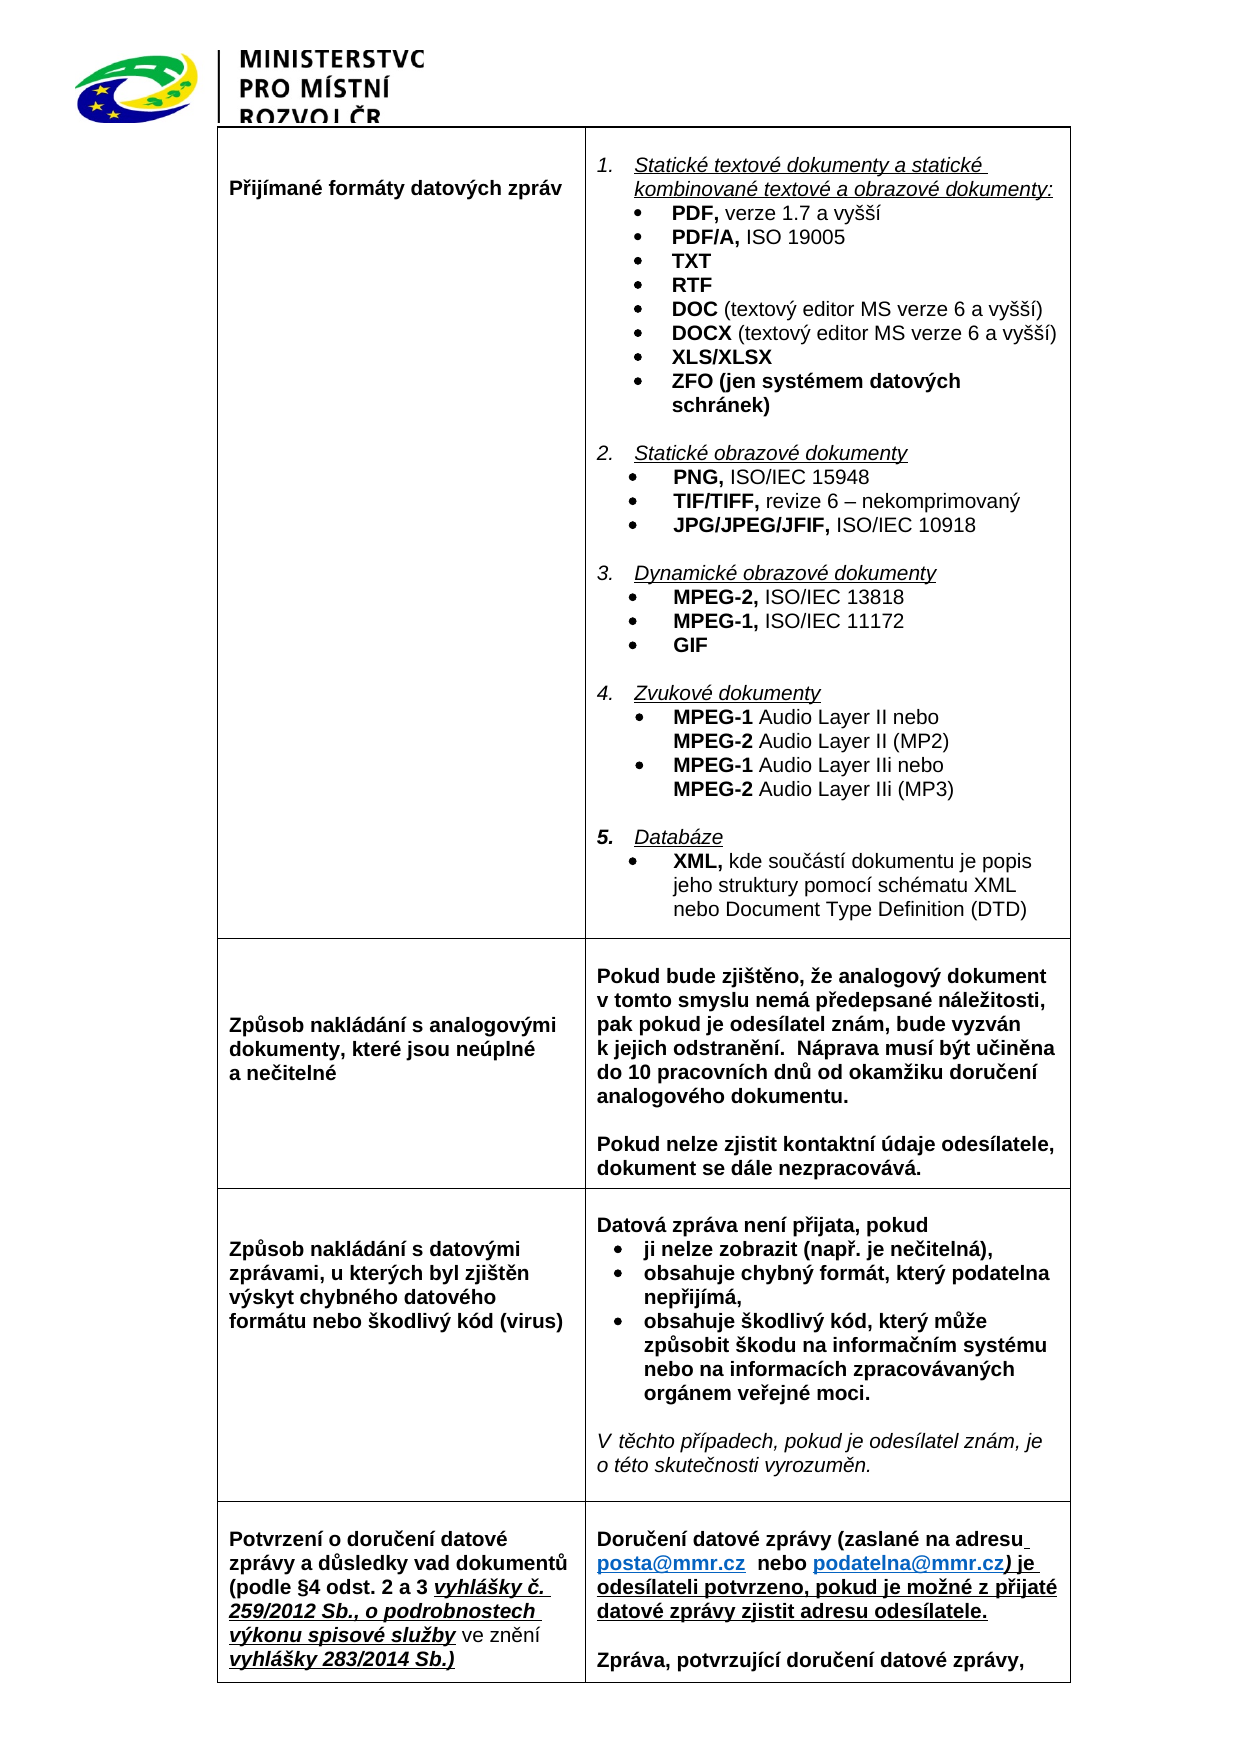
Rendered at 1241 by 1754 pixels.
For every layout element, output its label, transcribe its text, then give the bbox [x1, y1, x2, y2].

picture [73, 50, 424, 122]
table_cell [218, 1502, 585, 1682]
table_cell Přijímané formáty datových zpráv [218, 128, 585, 938]
table_cell Způsob nakládání s analogovými dokumenty, které jsou neúplné a nečitelné [218, 939, 585, 1188]
table_cell Statické textové dokumenty a statické kombinované textové a obrazové dokumenty: PDF, verze 1.7 a vyšší PDF/A, ISO 19005 TXT RTF DOC (textový editor MS verze 6 a vyšší) DOCX (textový editor MS verze 6 a vyšší) XLS/XLSX ZFO (jen systémem datových schránek) Statické obrazové dokumenty PNG, ISO/IEC 15948 TIF/TIFF, revize 6 – nekomprimovaný JPG/JPEG/JFIF, ISO/IEC 10918 Dynamické obrazové dokumenty MPEG-2, ISO/IEC 13818 MPEG-1, ISO/IEC 11172 GIF Zvukové dokumenty MPEG-1 Audio Layer II nebo MPEG-2 Audio Layer II (MP2) MPEG-1 Audio Layer IIi nebo MPEG-2 Audio Layer IIi (MP3) Databáze XML, kde součástí dokumentu je popis jeho struktury pomocí schématu XML nebo Document Type Definition (DTD) [586, 128, 1070, 938]
table_cell Pokud bude zjištěno, že analogový dokument v tomto smyslu nemá předepsané náležitosti, pak pokud je odesílatel znám, bude vyzván k jejich odstranění. Náprava musí být učiněna do 10 pracovních dnů od okamžiku doručení analogového dokumentu. Pokud nelze zjistit kontaktní údaje odesílatele, dokument se dále nezpracovává. [586, 939, 1070, 1188]
table_cell Způsob nakládání s datovými zprávami, u kterých byl zjištěn výskyt chybného datového formátu nebo škodlivý kód (virus) [218, 1189, 585, 1501]
table_cell Datová zpráva není přijata, pokud ji nelze zobrazit (např. je nečitelná), obsahuje chybný formát, který podatelna nepřijímá, obsahuje škodlivý kód, který může způsobit škodu na informačním systému nebo na informacích zpracovávaných orgánem veřejné moci. V těchto případech, pokud je odesílatel znám, je o této skutečnosti vyrozuměn. [586, 1189, 1070, 1501]
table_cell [586, 1502, 1070, 1682]
